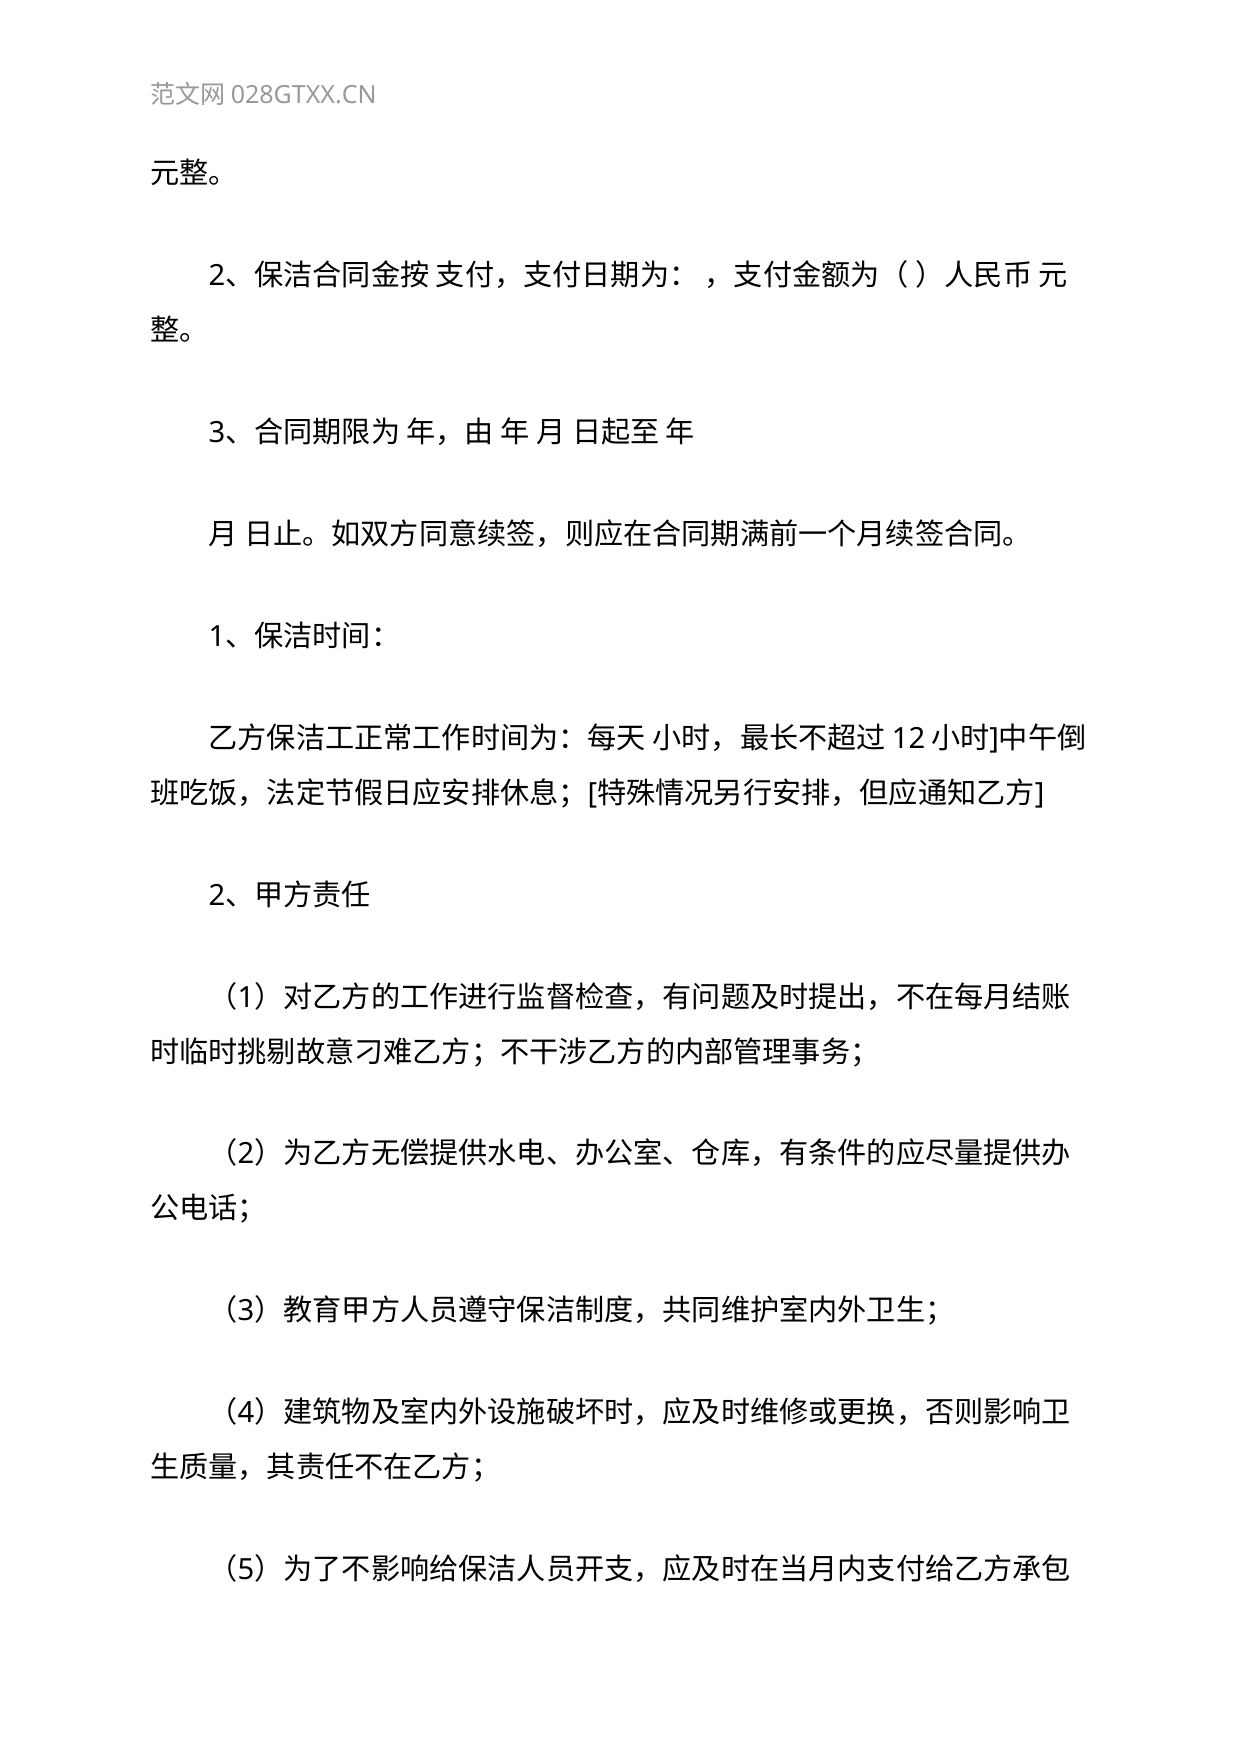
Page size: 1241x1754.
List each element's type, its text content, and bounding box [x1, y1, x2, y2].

text 月 日止。如双方同意续签，则应在合同期满前一个月续签合同。 [150, 511, 1090, 553]
text 1、保洁时间： [150, 612, 1090, 655]
text 3、合同期限为 年，由 年 月 日起至 年 [150, 408, 1090, 451]
text 乙方保洁工正常工作时间为：每天 小时，最长不超过12小时]中午倒班吃饭，法定节假日应安排休息；[特殊情况另行安排，但应通知乙方] [150, 714, 1090, 812]
text （4）建筑物及室内外设施破坏时，应及时维修或更换，否则影响卫生质量，其责任不在乙方； [150, 1389, 1090, 1486]
text （3）教育甲方人员遵守保洁制度，共同维护室内外卫生； [150, 1287, 1090, 1329]
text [150, 150, 1090, 192]
text 2、保洁合同金按 支付，支付日期为： ，支付金额为（ ）人民币 元整。 [150, 252, 1090, 349]
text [150, 1546, 1090, 1588]
text （2）为乙方无偿提供水电、办公室、仓库，有条件的应尽量提供办公电话； [150, 1130, 1090, 1227]
text 2、甲方责任 [150, 871, 1090, 914]
text （1）对乙方的工作进行监督检查，有问题及时提出，不在每月结账时临时挑剔故意刁难乙方；不干涉乙方的内部管理事务； [150, 973, 1090, 1071]
